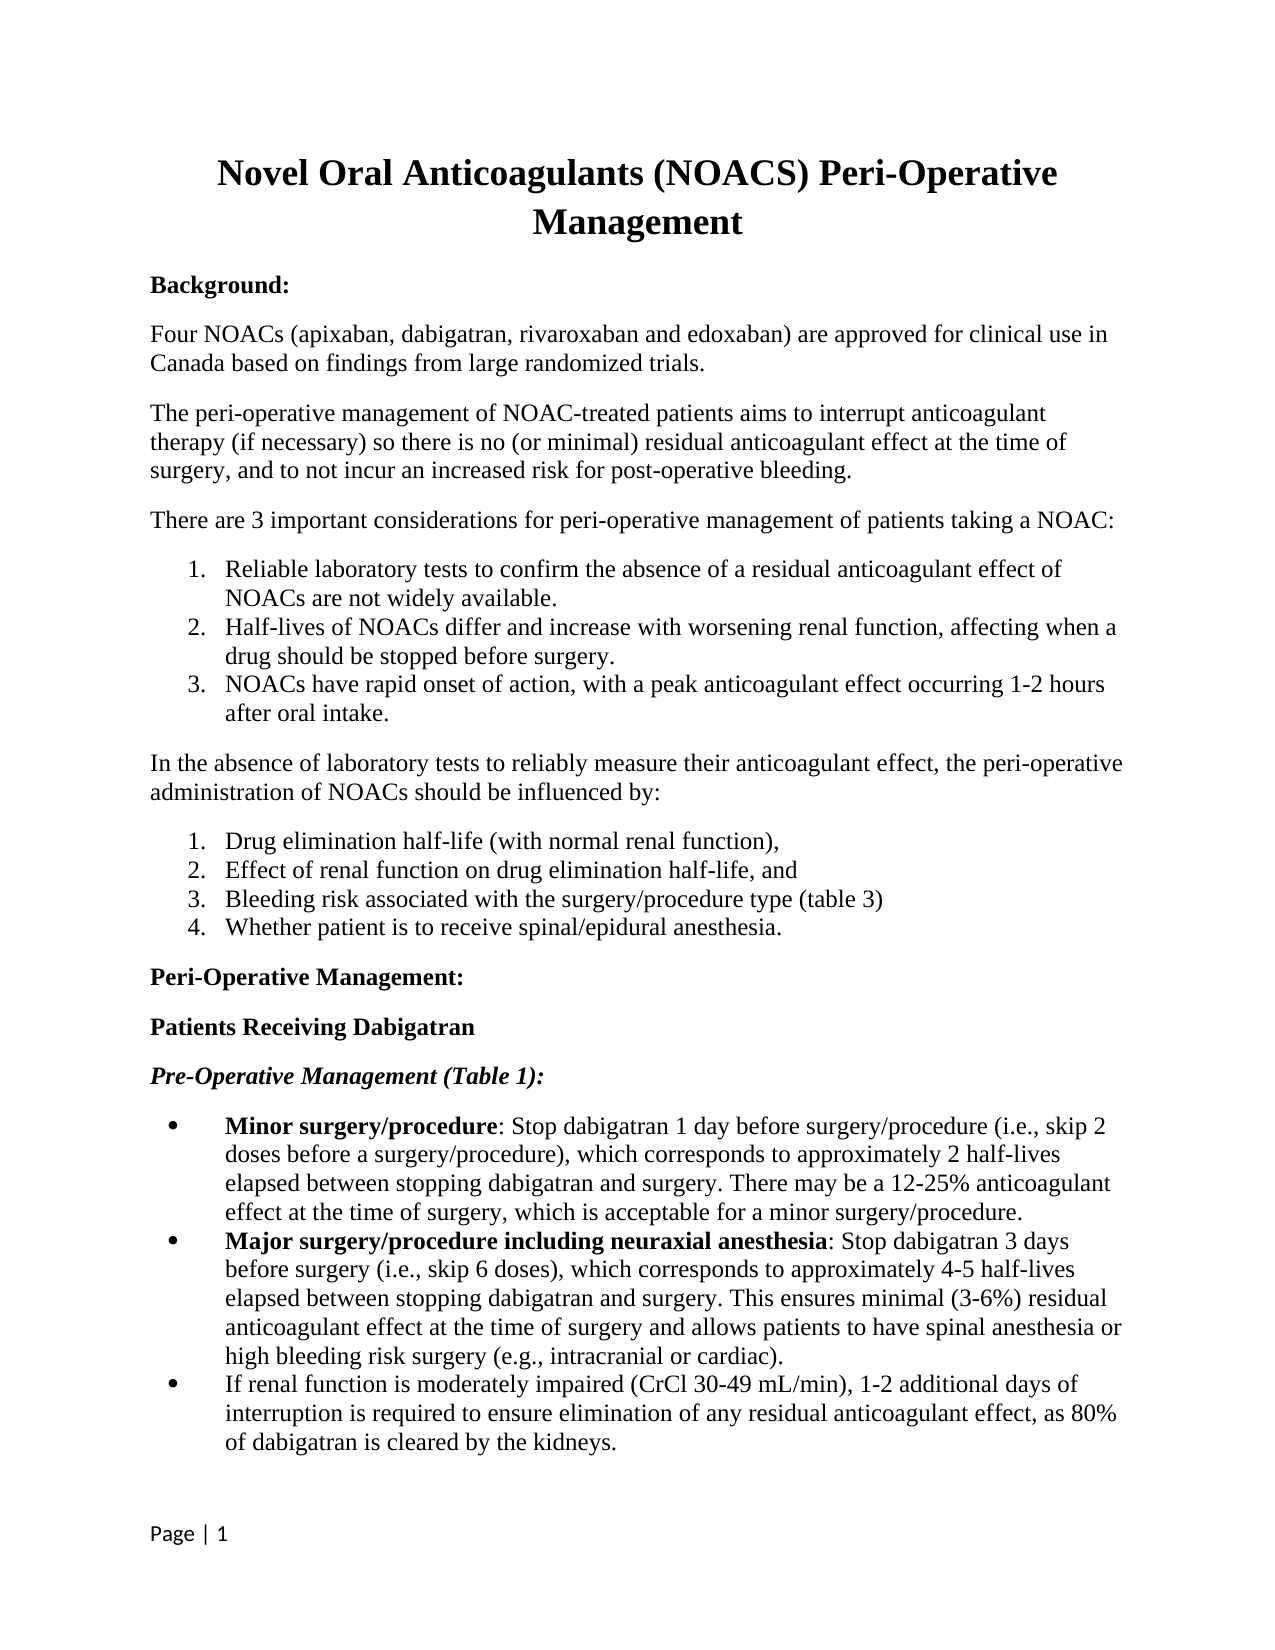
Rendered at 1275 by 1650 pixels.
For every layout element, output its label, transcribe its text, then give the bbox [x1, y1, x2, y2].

text Pre-Operative Management (Table 1): [150, 1061, 1125, 1090]
text In the absence of laboratory tests to reliably measure their anticoagulant effect, the peri-operative administration of NOACs should be influenced by: [150, 748, 1125, 805]
text Novel Oral Anticoagulants (NOACS) Peri-Operative Management [150, 150, 1125, 243]
text The peri-operative management of NOAC-treated patients aims to interrupt anticoagulant therapy (if necessary) so there is no (or minimal) residual anticoagulant effect at the time of surgery, and to not incur an increased risk for post-operative bleeding. [150, 398, 1125, 484]
text There are 3 important considerations for peri-operative management of patients taking a NOAC: [150, 505, 1125, 534]
list NOACs have rapid onset of action, with a peak anticoagulant effect occurring 1-2 hours after oral intake. [187, 669, 1125, 727]
list Drug elimination half-life (with normal renal function), [187, 826, 1125, 855]
text Patients Receiving Dabigatran [150, 1012, 1125, 1040]
list Reliable laboratory tests to confirm the absence of a residual anticoagulant effect of NOACs are not widely available. [187, 554, 1125, 612]
list Major surgery/procedure including neuraxial anesthesia: Stop dabigatran 3 days before surgery (i.e., skip 6 doses), which corresponds to approximately 4-5 half-lives elapsed between stopping dabigatran and surgery. This ensures minimal (3-6%) residual anticoagulant effect at the time of surgery and allows patients to have spinal anesthesia or high bleeding risk surgery (e.g., intracranial or cardiac). [169, 1226, 1125, 1369]
text Peri-Operative Management: [150, 962, 1125, 991]
list Bleeding risk associated with the surgery/procedure type (table 3) [187, 884, 1125, 912]
text Background: [150, 270, 1125, 299]
list Effect of renal function on drug elimination half-life, and [187, 855, 1125, 884]
list Whether patient is to receive spinal/epidural anesthesia. [187, 912, 1125, 941]
list Minor surgery/procedure: Stop dabigatran 1 day before surgery/procedure (i.e., skip 2 doses before a surgery/procedure), which corresponds to approximately 2 half-lives elapsed between stopping dabigatran and surgery. There may be a 12-25% anticoagulant effect at the time of surgery, which is acceptable for a minor surgery/procedure. [169, 1111, 1125, 1226]
text Four NOACs (apixaban, dabigatran, rivaroxaban and edoxaban) are approved for clinical use in Canada based on findings from large randomized trials. [150, 319, 1125, 377]
list If renal function is moderately impaired (CrCl 30-49 mL/min), 1-2 additional days of interruption is required to ensure elimination of any residual anticoagulant effect, as 80% of dabigatran is cleared by the kidneys. [169, 1369, 1125, 1456]
list Half-lives of NOACs differ and increase with worsening renal function, affecting when a drug should be stopped before surgery. [187, 612, 1125, 669]
